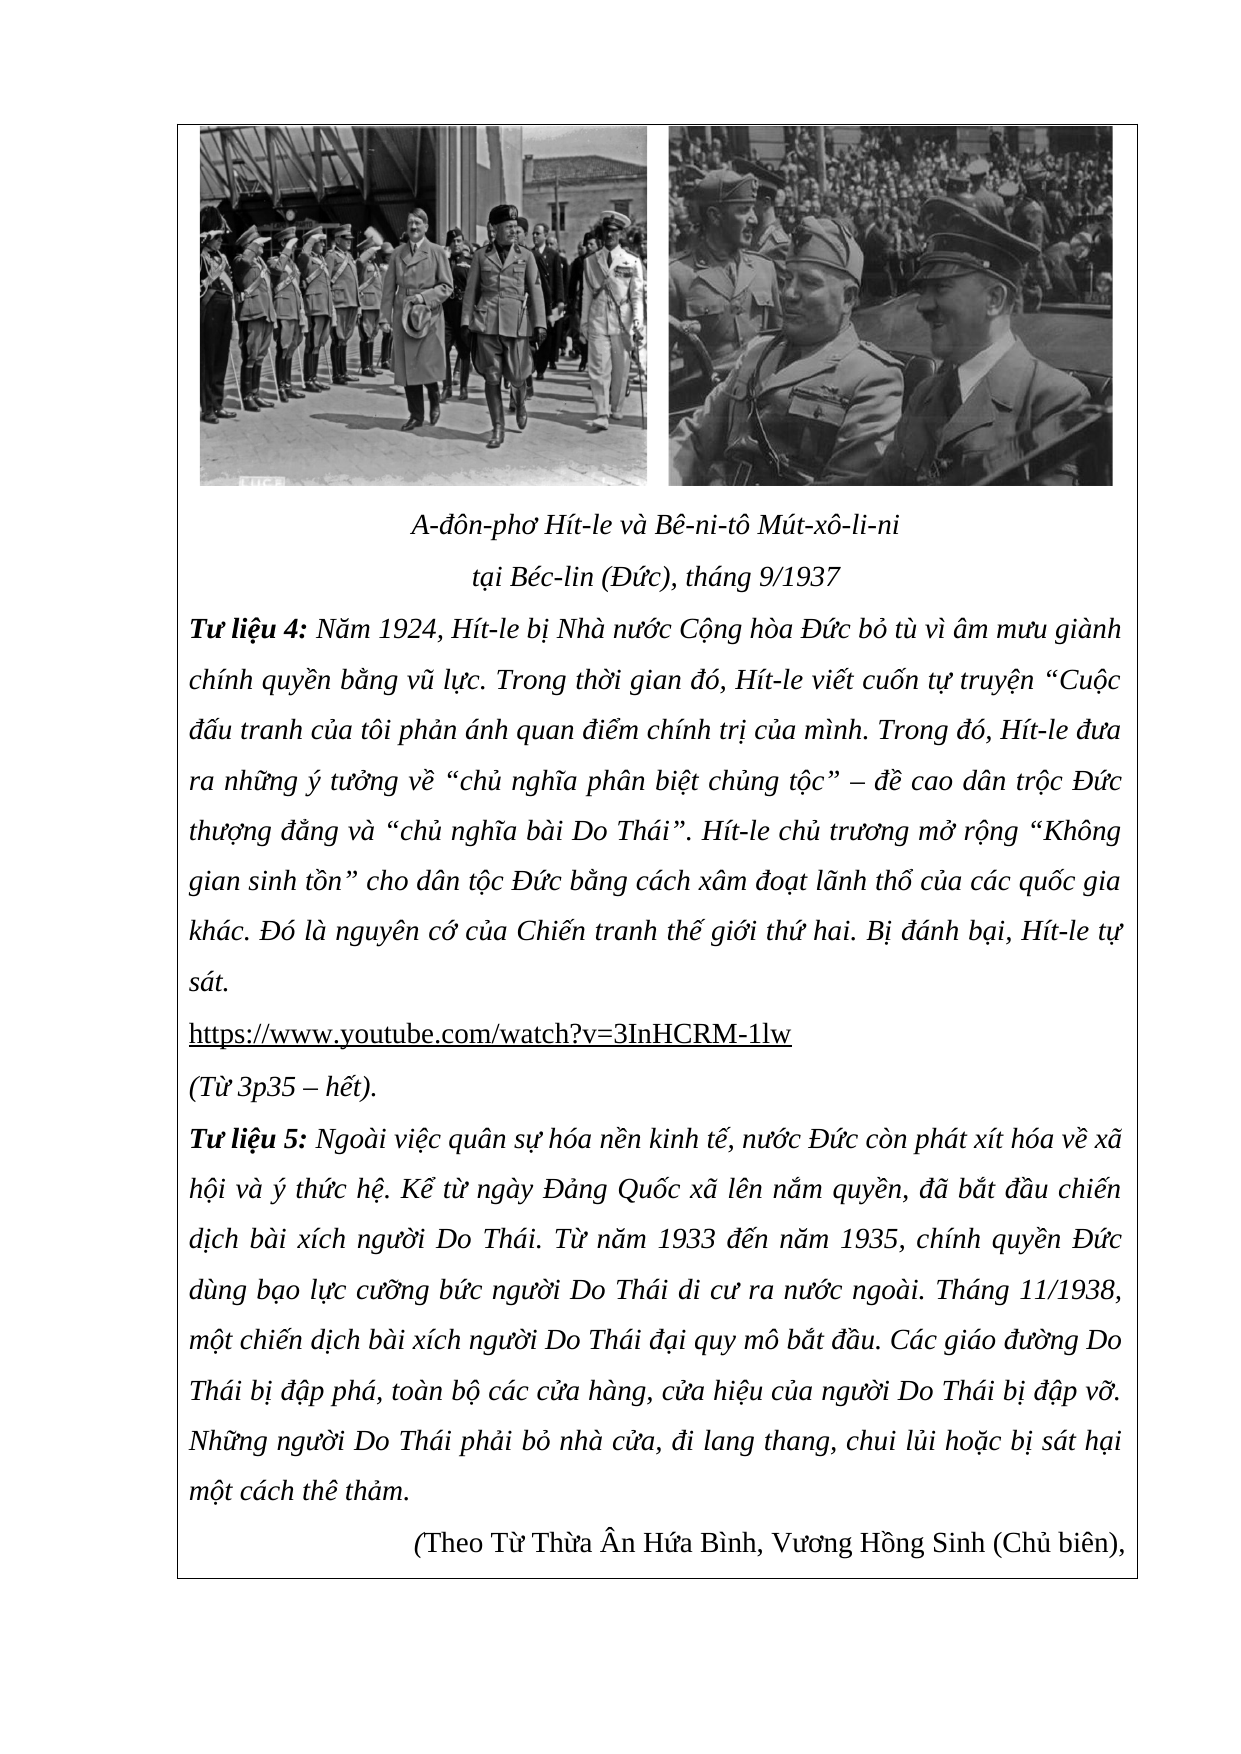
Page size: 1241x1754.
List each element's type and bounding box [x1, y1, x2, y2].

picture [668, 126, 1113, 486]
picture [199, 126, 648, 486]
table_cell [178, 125, 1137, 1578]
